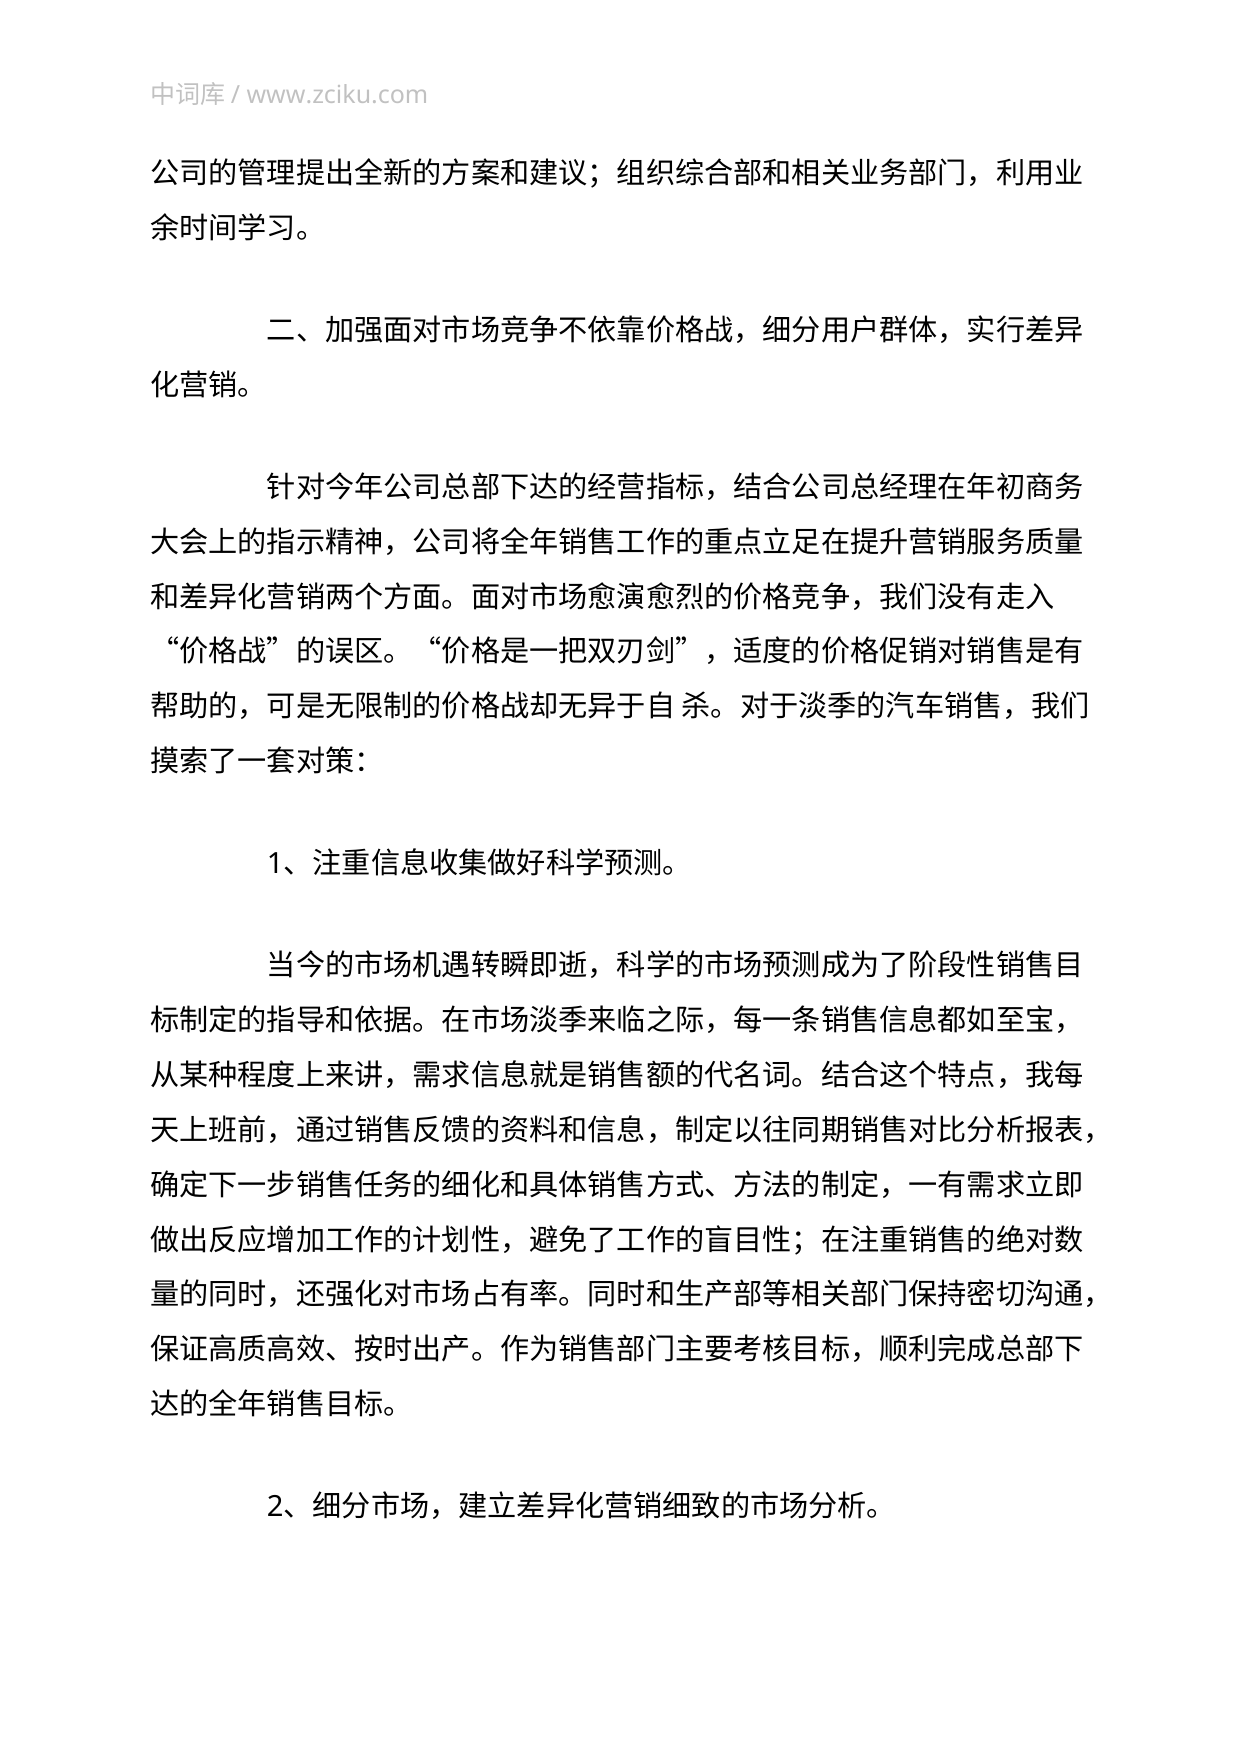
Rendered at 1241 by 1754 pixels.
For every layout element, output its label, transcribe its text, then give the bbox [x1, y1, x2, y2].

text 二、加强面对市场竞争不依靠价格战，细分用户群体，实行差异化营销。 [150, 307, 1090, 404]
text 当今的市场机遇转瞬即逝，科学的市场预测成为了阶段性销售目标制定的指导和依据。在市场淡季来临之际，每一条销售信息都如至宝，从某种程度上来讲，需求信息就是销售额的代名词。结合这个特点，我每天上班前，通过销售反馈的资料和信息，制定以往同期销售对比分析报表，确定下一步销售任务的细化和具体销售方式、方法的制定，一有需求立即做出反应增加工作的计划性，避免了工作的盲目性；在注重销售的绝对数量的同时，还强化对市场占有率。同时和生产部等相关部门保持密切沟通，保证高质高效、按时出产。作为销售部门主要考核目标，顺利完成总部下达的全年销售目标。 [150, 942, 1090, 1423]
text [150, 150, 1090, 247]
text 2、细分市场，建立差异化营销细致的市场分析。 [150, 1482, 1090, 1525]
text 1、注重信息收集做好科学预测。 [150, 839, 1090, 882]
text 针对今年公司总部下达的经营指标，结合公司总经理在年初商务大会上的指示精神，公司将全年销售工作的重点立足在提升营销服务质量和差异化营销两个方面。面对市场愈演愈烈的价格竞争，我们没有走入“价格战”的误区。“价格是一把双刃剑”，适度的价格促销对销售是有帮助的，可是无限制的价格战却无异于自 杀。对于淡季的汽车销售，我们摸索了一套对策： [150, 463, 1090, 780]
